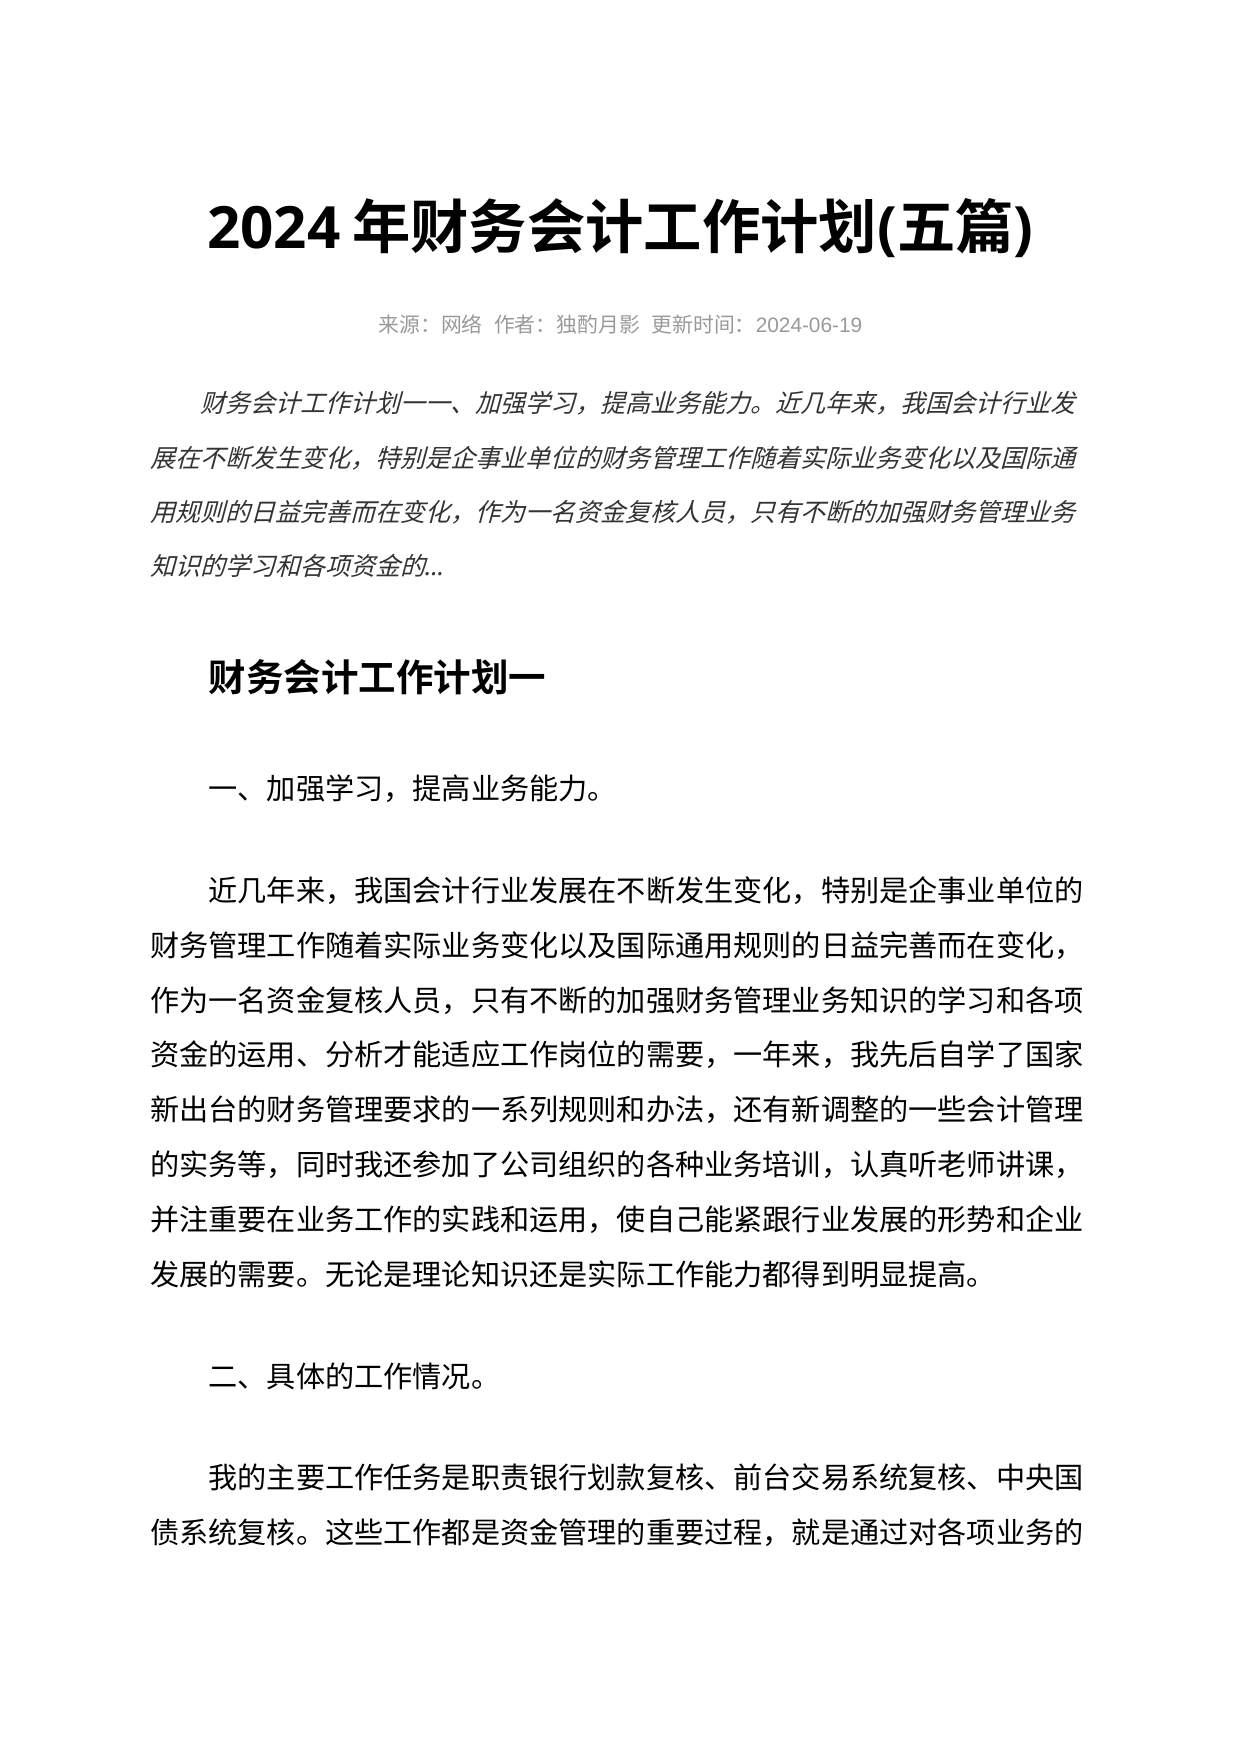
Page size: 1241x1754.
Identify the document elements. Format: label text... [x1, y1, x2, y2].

subtitle 2024年财务会计工作计划(五篇) [150, 181, 1090, 266]
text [150, 1455, 1090, 1552]
text 财务会计工作计划一一、加强学习，提高业务能力。近几年来，我国会计行业发展在不断发生变化，特别是企事业单位的财务管理工作随着实际业务变化以及国际通用规则的日益完善而在变化，作为一名资金复核人员，只有不断的加强财务管理业务知识的学习和各项资金的... [150, 384, 1090, 583]
text 二、具体的工作情况。 [150, 1353, 1090, 1396]
text 近几年来，我国会计行业发展在不断发生变化，特别是企事业单位的财务管理工作随着实际业务变化以及国际通用规则的日益完善而在变化，作为一名资金复核人员，只有不断的加强财务管理业务知识的学习和各项资金的运用、分析才能适应工作岗位的需要，一年来，我先后自学了国家新出台的财务管理要求的一系列规则和办法，还有新调整的一些会计管理的实务等，同时我还参加了公司组织的各种业务培训，认真听老师讲课，并注重要在业务工作的实践和运用，使自己能紧跟行业发展的形势和企业发展的需要。无论是理论知识还是实际工作能力都得到明显提高。 [150, 867, 1090, 1294]
text 一、加强学习，提高业务能力。 [150, 766, 1090, 808]
text 来源：网络 作者：独酌月影 更新时间：2024-06-19 [150, 313, 1090, 337]
text 财务会计工作计划一 [150, 648, 1090, 702]
